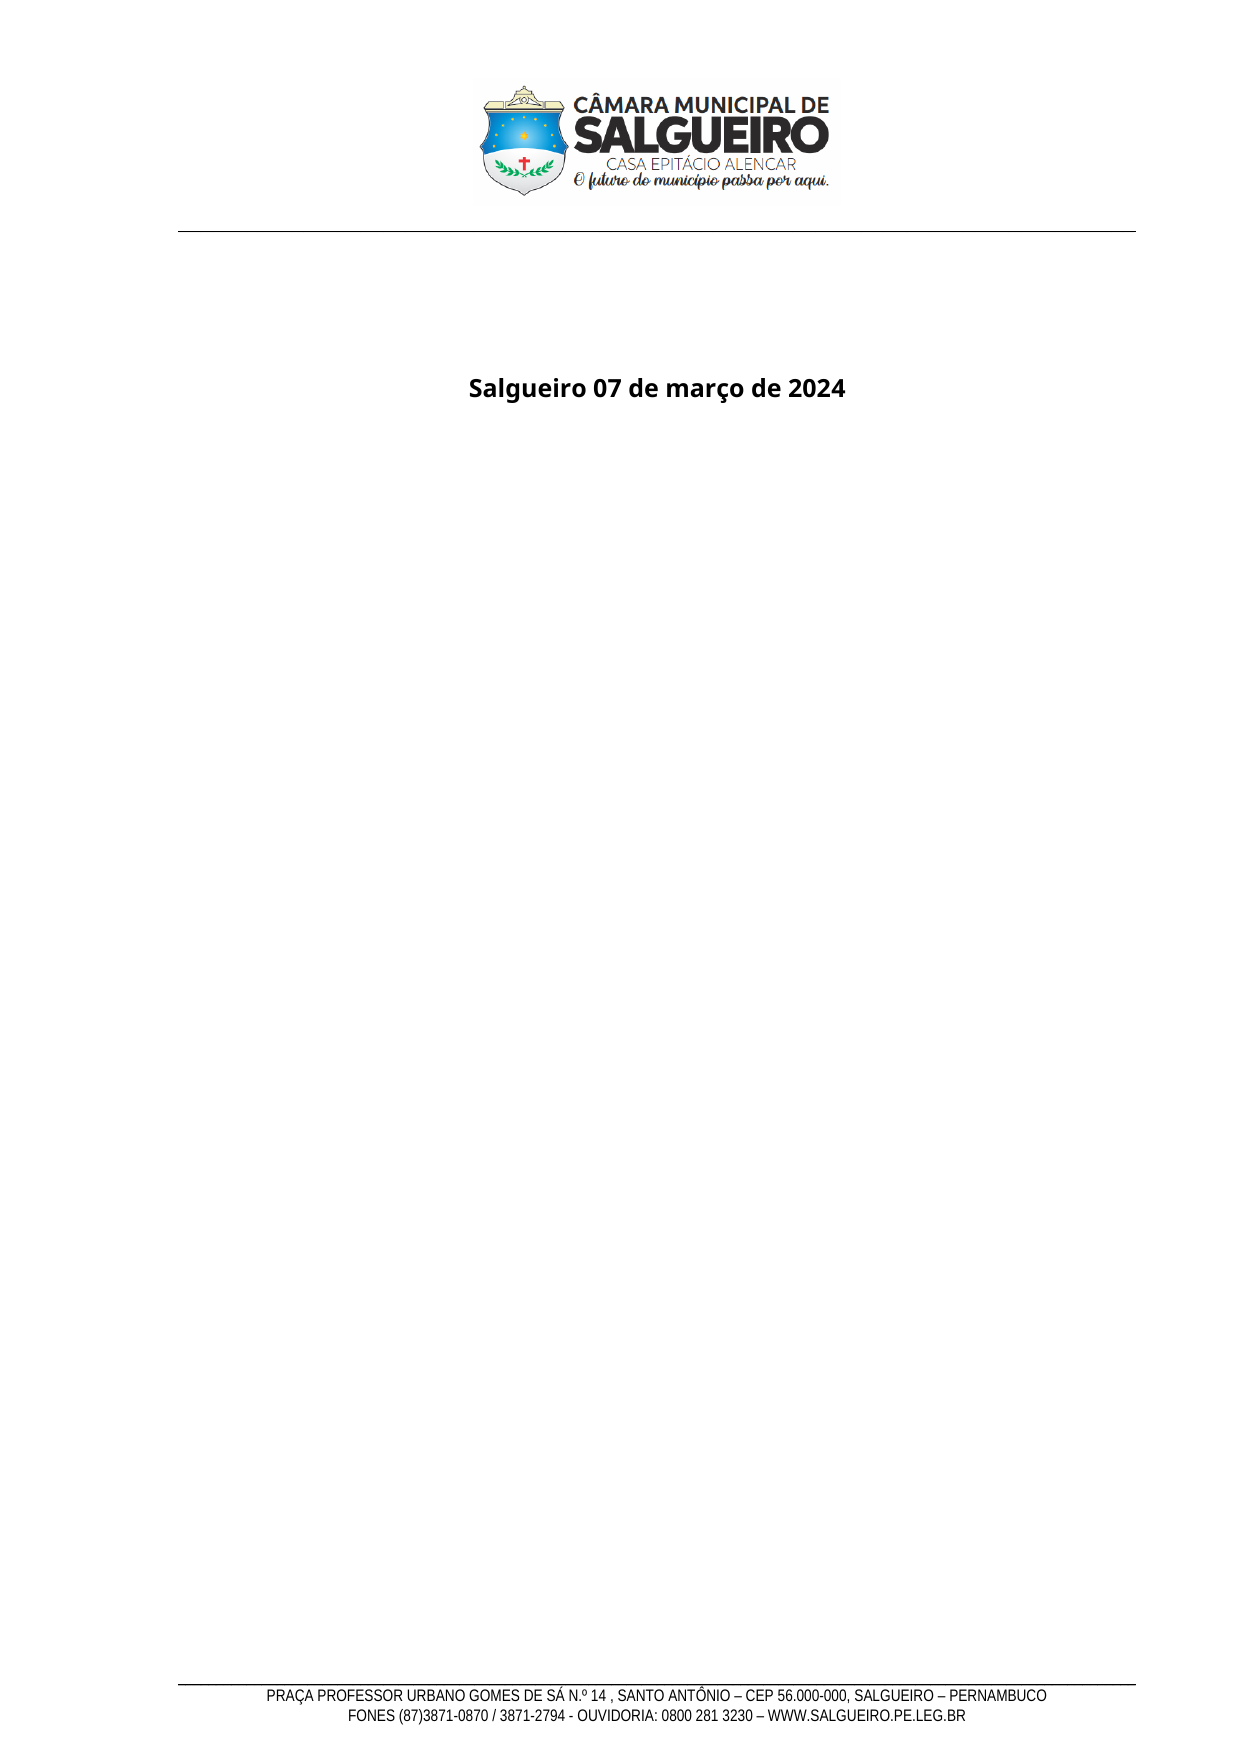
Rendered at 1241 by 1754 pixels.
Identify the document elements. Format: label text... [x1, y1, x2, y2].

text Salgueiro 07 de março de 2024 [177, 371, 1137, 404]
picture [473, 78, 841, 206]
